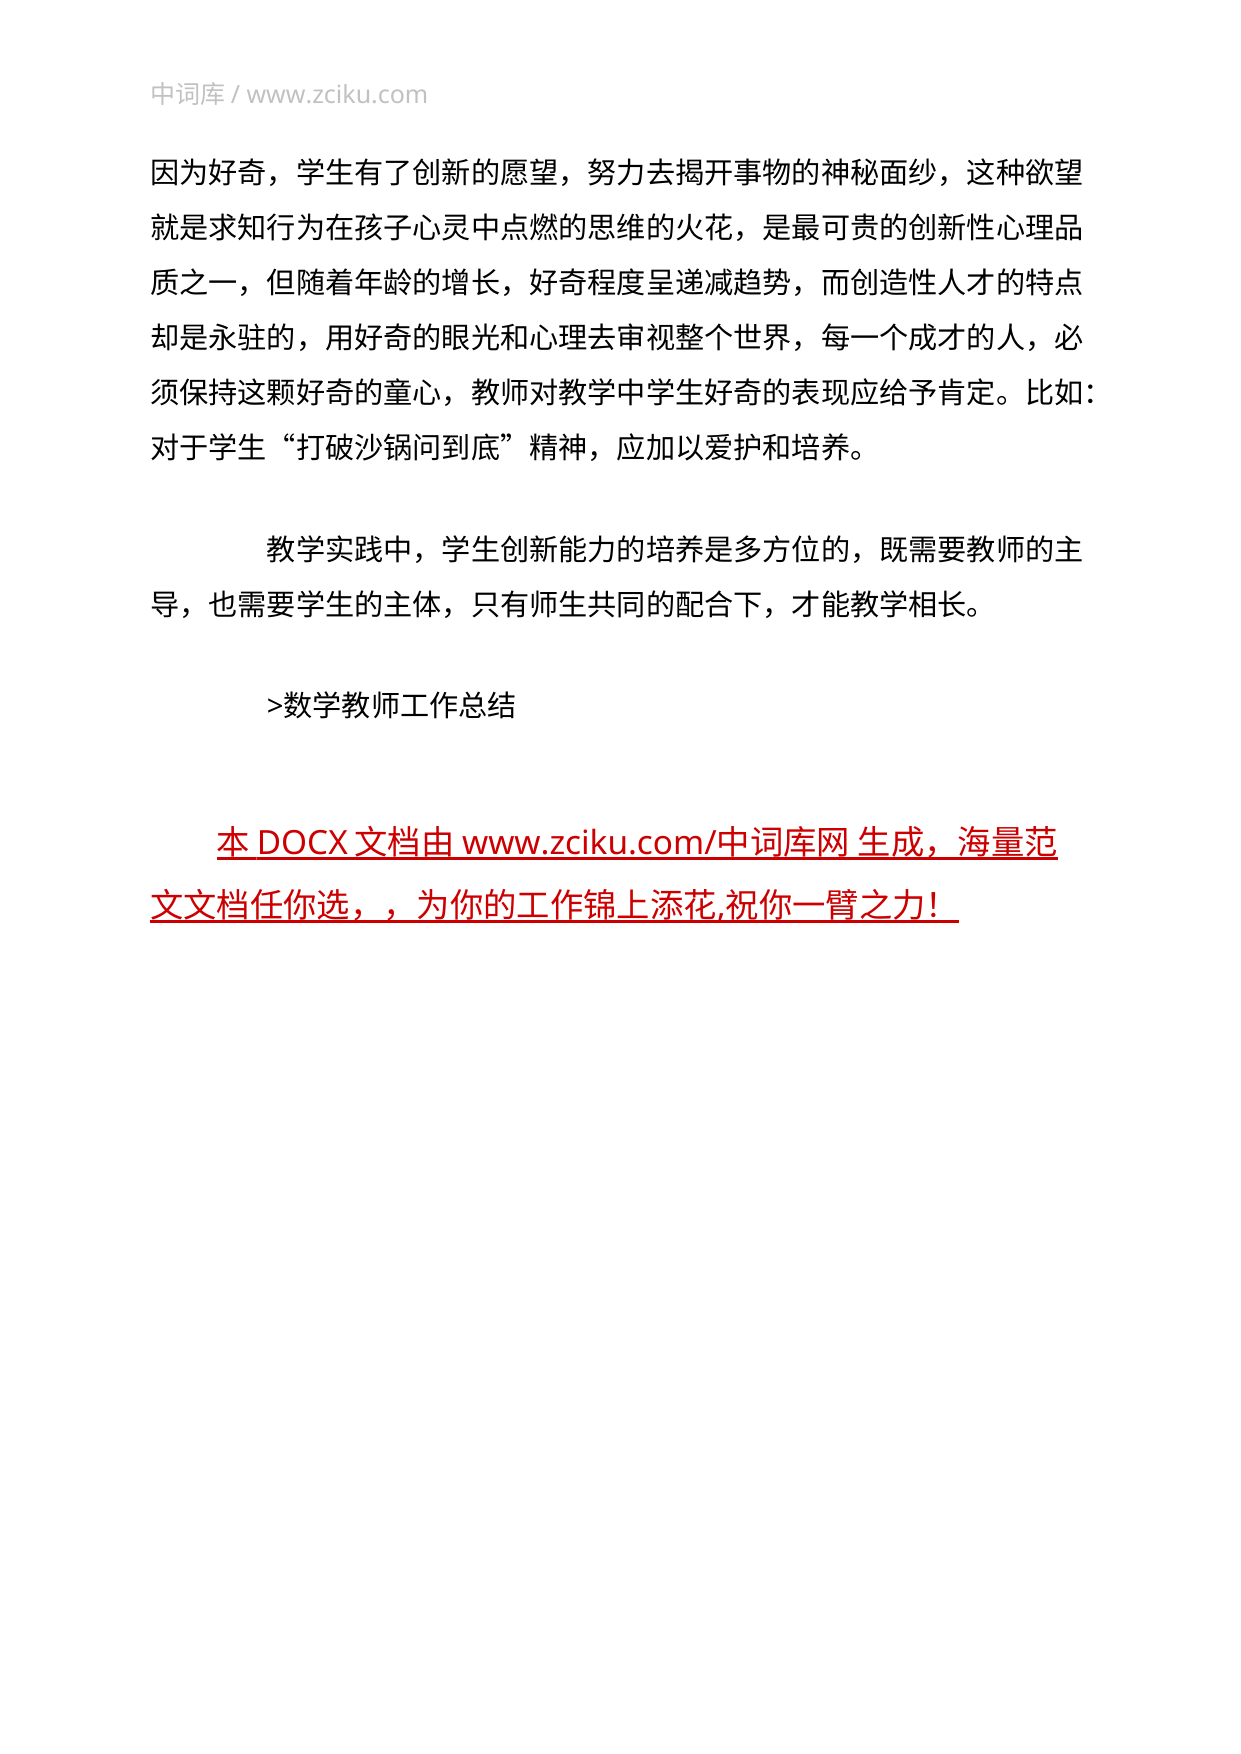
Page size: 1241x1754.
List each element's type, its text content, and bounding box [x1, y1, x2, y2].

text 教学实践中，学生创新能力的培养是多方位的，既需要教师的主导，也需要学生的主体，只有师生共同的配合下，才能教学相长。 [150, 526, 1090, 623]
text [150, 150, 1090, 467]
text >数学教师工作总结 [150, 683, 1090, 725]
text 本DOCX文档由 www.zciku.com/中词库网 生成，海量范文文档任你选，，为你的工作锦上添花,祝你一臂之力！ [150, 816, 1090, 927]
